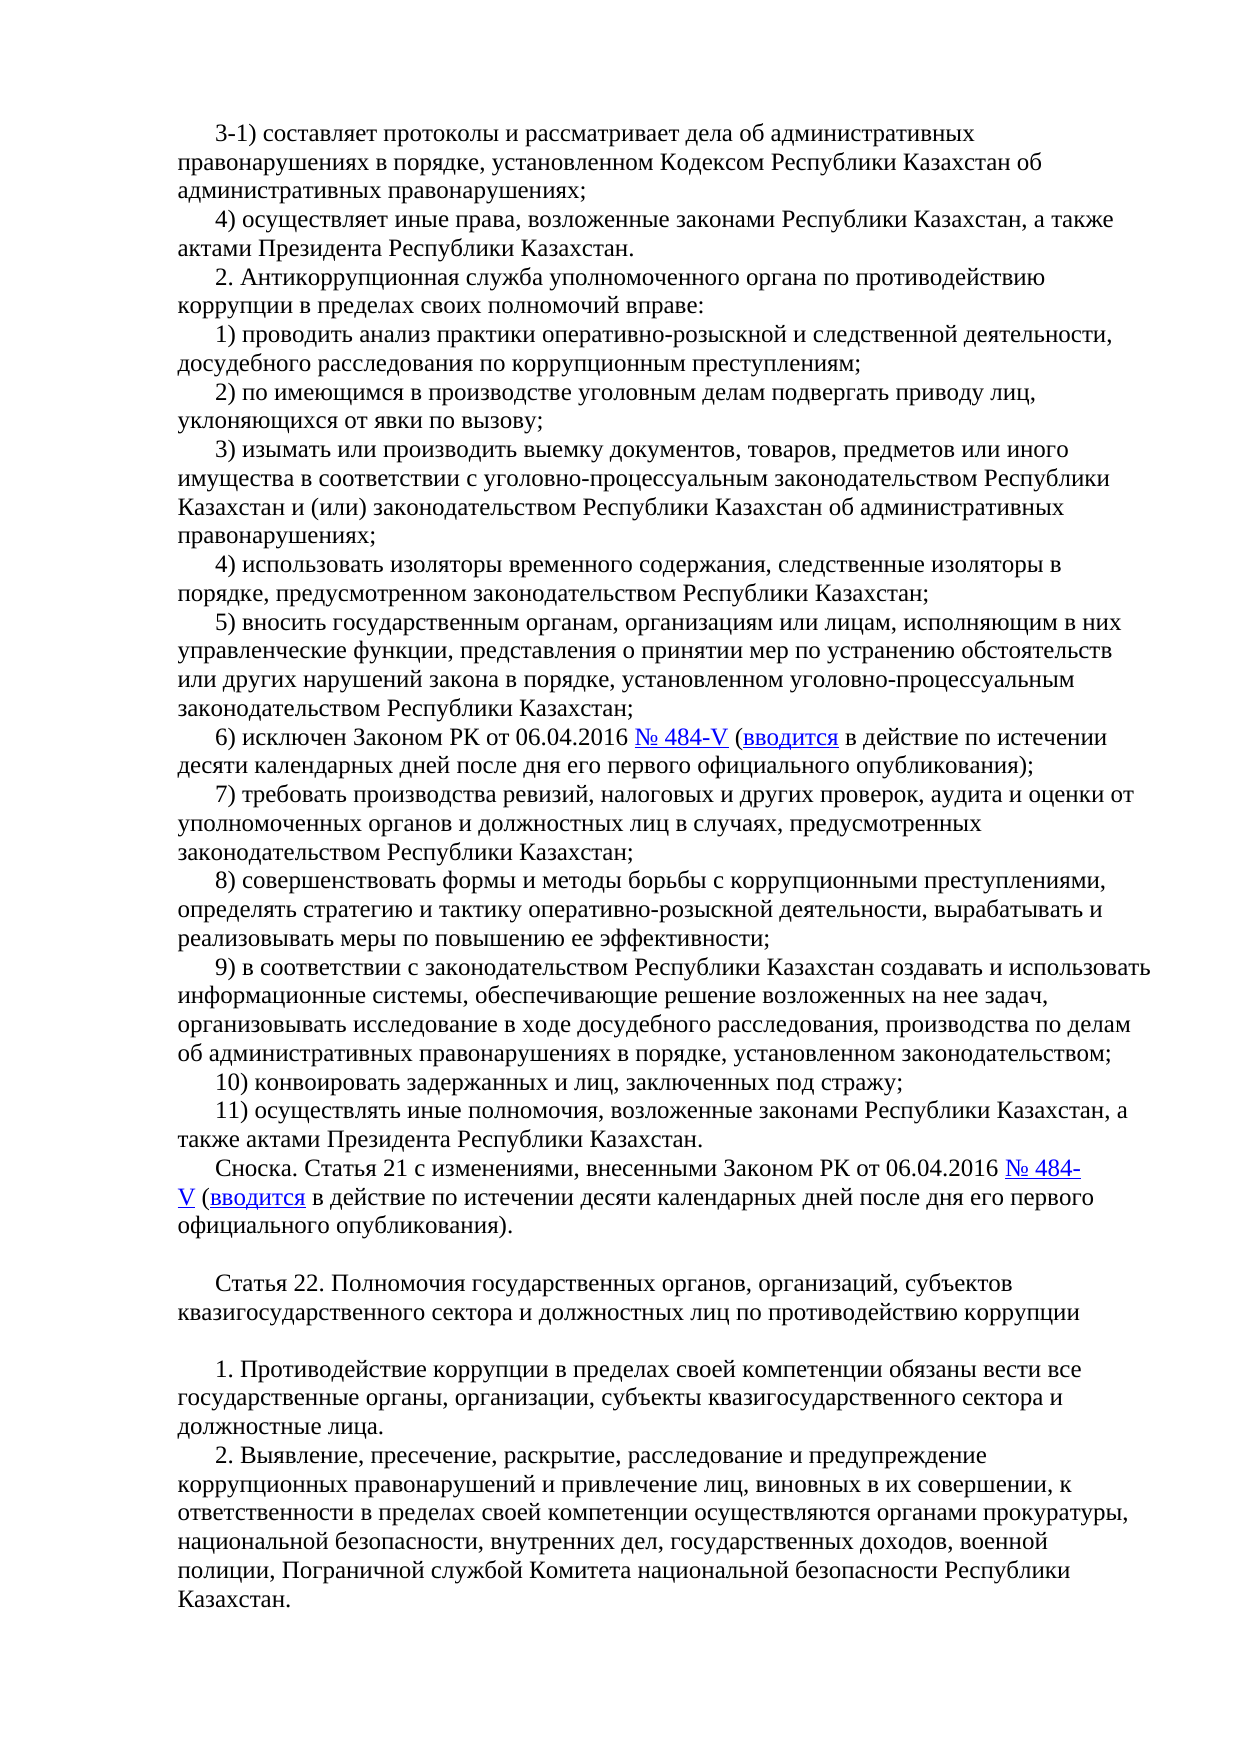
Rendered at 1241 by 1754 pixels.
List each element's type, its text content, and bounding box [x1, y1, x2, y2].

text 6) исключен Законом РК от 06.04.2016 № 484-V (вводится в действие по истечении десяти календарных дней после дня его первого официального опубликования); [177, 722, 1152, 779]
text 2. Выявление, пресечение, раскрытие, расследование и предупреждение коррупционных правонарушений и привлечение лиц, виновных в их совершении, к ответственности в пределах своей компетенции осуществляются органами прокуратуры, национальной безопасности, внутренних дел, государственных доходов, военной полиции, Пограничной службой Комитета национальной безопасности Республики Казахстан. [177, 1440, 1152, 1612]
text 3-1) составляет протоколы и рассматривает дела об административных правонарушениях в порядке, установленном Кодексом Республики Казахстан об административных правонарушениях; [177, 118, 1152, 204]
text 11) осуществлять иные полномочия, возложенные законами Республики Казахстан, а также актами Президента Республики Казахстан. [177, 1096, 1152, 1153]
text 2) по имеющимся в производстве уголовным делам подвергать приводу лиц, уклоняющихся от явки по вызову; [177, 377, 1152, 434]
text 5) вносить государственным органам, организациям или лицам, исполняющим в них управленческие функции, представления о принятии мер по устранению обстоятельств или других нарушений закона в порядке, установленном уголовно-процессуальным законодательством Республики Казахстан; [177, 607, 1152, 722]
text 9) в соответствии с законодательством Республики Казахстан создавать и использовать информационные системы, обеспечивающие решение возложенных на нее задач, организовывать исследование в ходе досудебного расследования, производства по делам об административных правонарушениях в порядке, установленном законодательством; [177, 952, 1152, 1067]
text 4) осуществляет иные права, возложенные законами Республики Казахстан, а также актами Президента Республики Казахстан. [177, 204, 1152, 262]
text 2. Антикоррупционная служба уполномоченного органа по противодействию коррупции в пределах своих полномочий вправе: [177, 262, 1152, 319]
text 3) изымать или производить выемку документов, товаров, предметов или иного имущества в соответствии с уголовно-процессуальным законодательством Республики Казахстан и (или) законодательством Республики Казахстан об административных правонарушениях; [177, 434, 1152, 549]
text 1) проводить анализ практики оперативно-розыскной и следственной деятельности, досудебного расследования по коррупционным преступлениям; [177, 319, 1152, 377]
text 4) использовать изоляторы временного содержания, следственные изоляторы в порядке, предусмотренном законодательством Республики Казахстан; [177, 549, 1152, 607]
text Сноска. Статья 21 с изменениями, внесенными Законом РК от 06.04.2016 № 484-V (вводится в действие по истечении десяти календарных дней после дня его первого официального опубликования). Статья 22. Полномочия государственных органов, организаций, субъектов квазигосударственного сектора и должностных лиц по противодействию коррупции [177, 1153, 1152, 1354]
text 1. Противодействие коррупции в пределах своей компетенции обязаны вести все государственные органы, организации, субъекты квазигосударственного сектора и должностные лица. [177, 1354, 1152, 1440]
text 8) совершенствовать формы и методы борьбы с коррупционными преступлениями, определять стратегию и тактику оперативно-розыскной деятельности, вырабатывать и реализовывать меры по повышению ее эффективности; [177, 866, 1152, 952]
text 7) требовать производства ревизий, налоговых и других проверок, аудита и оценки от уполномоченных органов и должностных лиц в случаях, предусмотренных законодательством Республики Казахстан; [177, 779, 1152, 866]
text 10) конвоировать задержанных и лиц, заключенных под стражу; [177, 1067, 1152, 1096]
